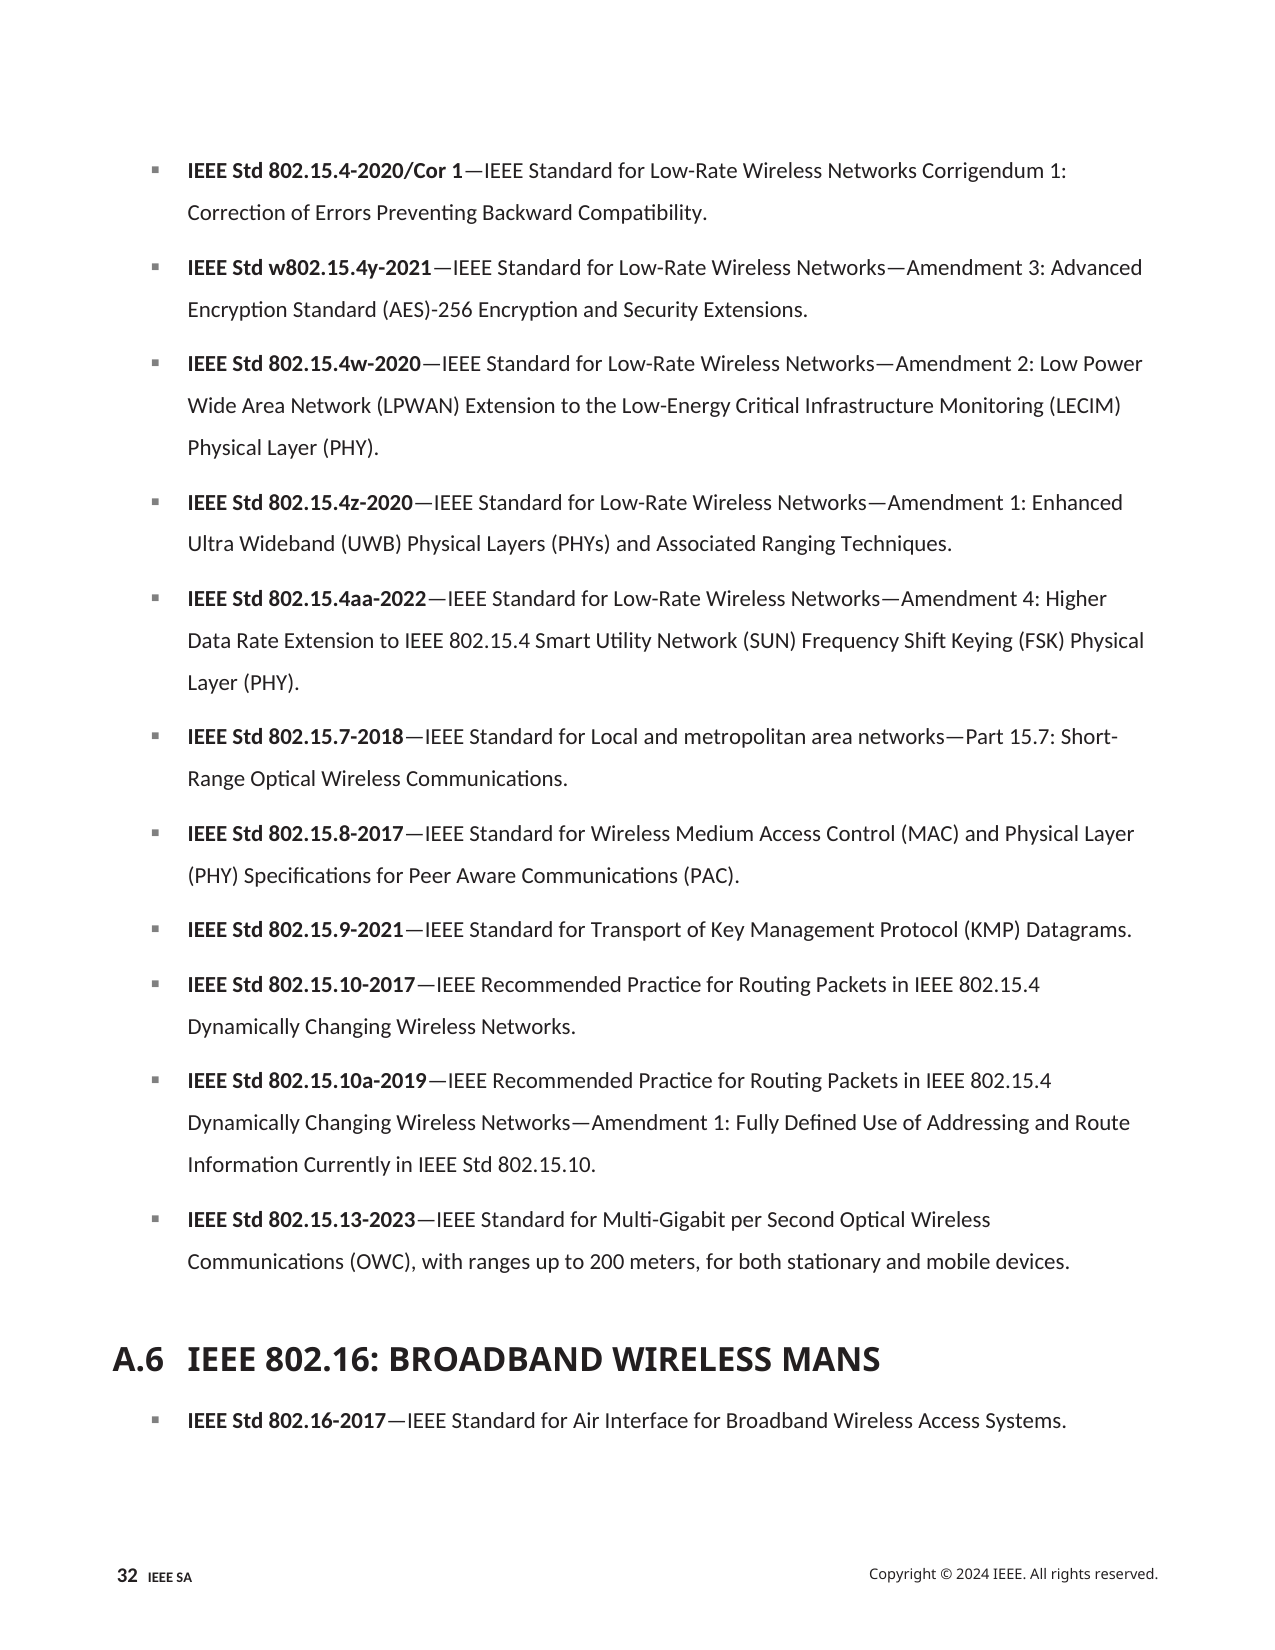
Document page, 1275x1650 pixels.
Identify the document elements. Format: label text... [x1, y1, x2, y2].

list IEEE Std 802.15.4aa-2022—IEEE Standard for Low-Rate Wireless Networks—Amendment 4: Higher Data Rate Extension to IEEE 802.15.4 Smart Utility Network (SUN) Frequency Shift Keying (FSK) Physical Layer (PHY). [150, 584, 1147, 696]
list IEEE Std 802.15.10a-2019—IEEE Recommended Practice for Routing Packets in IEEE 802.15.4 Dynamically Changing Wireless Networks—Amendment 1: Fully Defined Use of Addressing and Route Information Currently in IEEE Std 802.15.10. [150, 1066, 1147, 1178]
list IEEE Std 802.15.4z-2020—IEEE Standard for Low-Rate Wireless Networks—Amendment 1: Enhanced Ultra Wideband (UWB) Physical Layers (PHYs) and Associated Ranging Techniques. [150, 488, 1147, 558]
list IEEE Std w802.15.4y-2021—IEEE Standard for Low-Rate Wireless Networks—Amendment 3: Advanced Encryption Standard (AES)-256 Encryption and Security Extensions. [150, 253, 1147, 323]
list IEEE Std 802.16-2017—IEEE Standard for Air Interface for Broadband Wireless Access Systems. [150, 1406, 1147, 1434]
list IEEE Std 802.15.4w-2020—IEEE Standard for Low-Rate Wireless Networks—Amendment 2: Low Power Wide Area Network (LPWAN) Extension to the Low-Energy Critical Infrastructure Monitoring (LECIM) Physical Layer (PHY). [150, 349, 1147, 461]
subtitle A.6 IEEE 802.16: Broadband Wireless MANs [112, 1335, 1068, 1381]
list IEEE Std 802.15.10-2017—IEEE Recommended Practice for Routing Packets in IEEE 802.15.4 Dynamically Changing Wireless Networks. [150, 970, 1147, 1040]
list IEEE Std 802.15.8-2017—IEEE Standard for Wireless Medium Access Control (MAC) and Physical Layer (PHY) Specifications for Peer Aware Communications (PAC). [150, 819, 1147, 889]
list IEEE Std 802.15.9-2021—IEEE Standard for Transport of Key Management Protocol (KMP) Datagrams. [150, 915, 1147, 943]
list IEEE Std 802.15.7-2018—IEEE Standard for Local and metropolitan area networks—Part 15.7: Short-Range Optical Wireless Communications. [150, 722, 1147, 792]
list IEEE Std 802.15.4-2020/Cor 1—IEEE Standard for Low-Rate Wireless Networks Corrigendum 1: Correction of Errors Preventing Backward Compatibility. [150, 156, 1147, 226]
list IEEE Std 802.15.13-2023—IEEE Standard for Multi-Gigabit per Second Optical Wireless Communications (OWC), with ranges up to 200 meters, for both stationary and mobile devices. [150, 1205, 1147, 1275]
